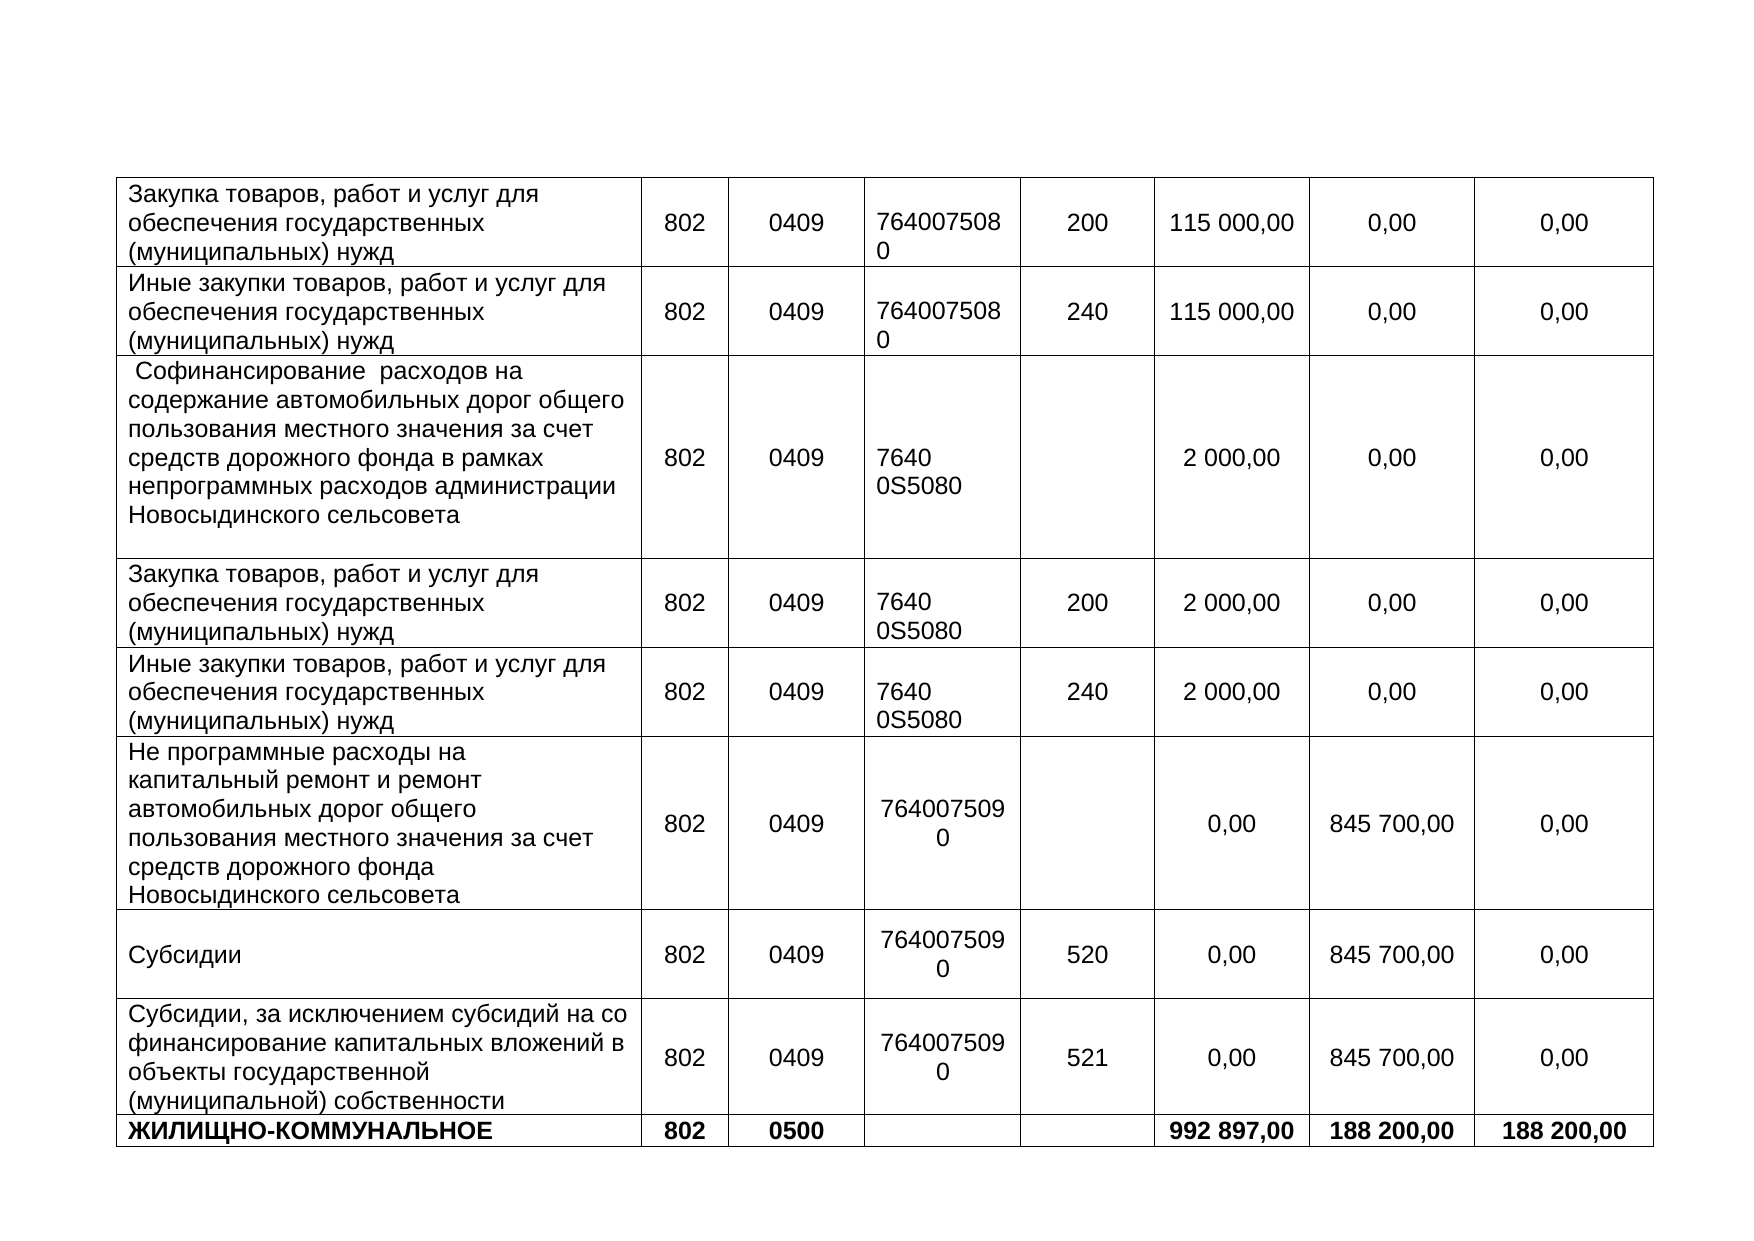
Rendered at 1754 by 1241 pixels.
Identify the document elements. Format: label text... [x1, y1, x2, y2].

table_cell 802 [642, 1115, 728, 1146]
table_cell 76400S5080 [865, 559, 1020, 647]
table_cell [1021, 737, 1154, 909]
table_cell 76400S5080 [865, 356, 1020, 558]
table_cell 0,00 [1475, 910, 1653, 998]
table_cell 7640075090 [865, 737, 1020, 909]
table_cell 0,00 [1155, 737, 1309, 909]
table_cell Софинансирование расходов на содержание автомобильных дорог общего пользования местного значения за счет средств дорожного фонда в рамках непрограммных расходов администрации Новосыдинского сельсовета [117, 356, 641, 558]
table_cell 115 000,00 [1155, 267, 1309, 355]
table_cell 188 200,00 [1310, 1115, 1474, 1146]
table_cell 0,00 [1475, 356, 1653, 558]
table_cell 0,00 [1475, 559, 1653, 647]
table_cell 0,00 [1475, 648, 1653, 736]
table_cell Субсидии, за исключением субсидий на со финансирование капитальных вложений в объекты государственной (муниципальной) собственности [117, 999, 641, 1114]
table_cell 521 [1021, 999, 1154, 1114]
table_cell 200 [1021, 178, 1154, 266]
table_cell 845 700,00 [1310, 910, 1474, 998]
table_cell Иные закупки товаров, работ и услуг для обеспечения государственных (муниципальных) нужд [117, 648, 641, 736]
table_cell Закупка товаров, работ и услуг для обеспечения государственных (муниципальных) нужд [117, 178, 641, 266]
table_cell 0500 [729, 1115, 864, 1146]
table_cell [1021, 356, 1154, 558]
table_cell 802 [642, 999, 728, 1114]
table_cell 520 [1021, 910, 1154, 998]
table_cell 0409 [729, 356, 864, 558]
table_cell 802 [642, 267, 728, 355]
table_cell Иные закупки товаров, работ и услуг для обеспечения государственных (муниципальных) нужд [117, 267, 641, 355]
table_cell 0,00 [1310, 356, 1474, 558]
table_cell 240 [1021, 648, 1154, 736]
table_cell 200 [1021, 559, 1154, 647]
table_cell 0409 [729, 267, 864, 355]
table_cell 7640075090 [865, 910, 1020, 998]
table_cell 802 [642, 910, 728, 998]
table_cell 802 [642, 648, 728, 736]
table_cell 76400S5080 [865, 648, 1020, 736]
table_cell 802 [642, 356, 728, 558]
table_cell 0,00 [1475, 999, 1653, 1114]
table_cell 0,00 [1475, 178, 1653, 266]
table_cell 802 [642, 559, 728, 647]
table_cell 7640075090 [865, 999, 1020, 1114]
table_cell 0409 [729, 178, 864, 266]
table_cell 0,00 [1155, 910, 1309, 998]
table_cell 0409 [729, 910, 864, 998]
table_cell 0,00 [1475, 737, 1653, 909]
table_cell 0409 [729, 999, 864, 1114]
table_cell 7640075080 [865, 178, 1020, 266]
table_cell 2 000,00 [1155, 356, 1309, 558]
table_cell 115 000,00 [1155, 178, 1309, 266]
table_cell 845 700,00 [1310, 999, 1474, 1114]
table_cell 0,00 [1310, 178, 1474, 266]
table_cell [865, 1115, 1020, 1146]
table_cell Закупка товаров, работ и услуг для обеспечения государственных (муниципальных) нужд [117, 559, 641, 647]
table_cell 0,00 [1310, 648, 1474, 736]
table_cell 2 000,00 [1155, 648, 1309, 736]
table_cell 802 [642, 737, 728, 909]
table_cell 0,00 [1310, 267, 1474, 355]
table_cell Субсидии [117, 910, 641, 998]
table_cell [117, 1115, 641, 1146]
table_cell 7640075080 [865, 267, 1020, 355]
table_cell 845 700,00 [1310, 737, 1474, 909]
table_cell 0,00 [1475, 267, 1653, 355]
table_cell 188 200,00 [1475, 1115, 1653, 1146]
table_cell 802 [642, 178, 728, 266]
table_cell 0409 [729, 559, 864, 647]
table_cell Не программные расходы на капитальный ремонт и ремонт автомобильных дорог общего пользования местного значения за счет средств дорожного фонда Новосыдинского сельсовета [117, 737, 641, 909]
table_cell 0,00 [1310, 559, 1474, 647]
table_cell 0409 [729, 737, 864, 909]
table_cell 992 897,00 [1155, 1115, 1309, 1146]
table_cell 2 000,00 [1155, 559, 1309, 647]
table_cell 0,00 [1155, 999, 1309, 1114]
table_cell 0409 [729, 648, 864, 736]
table_cell 240 [1021, 267, 1154, 355]
table_cell [1021, 1115, 1154, 1146]
